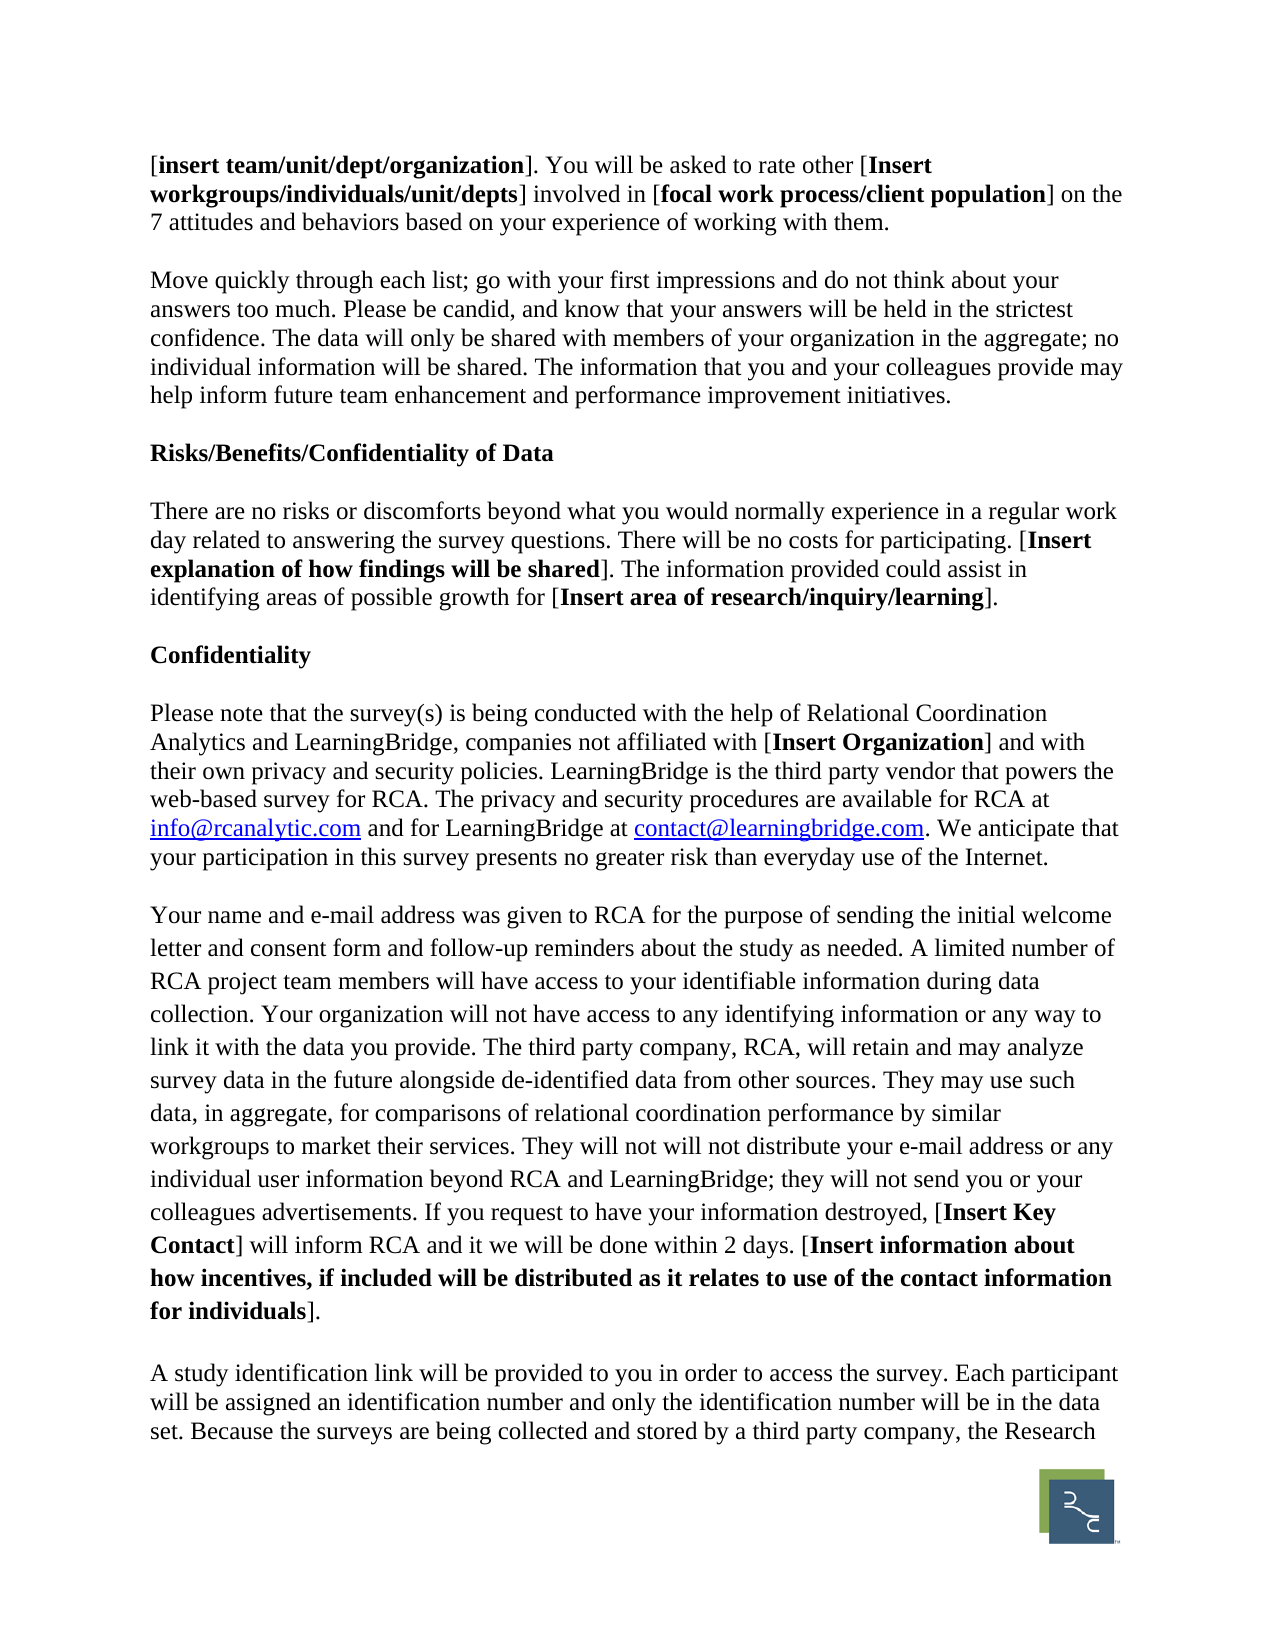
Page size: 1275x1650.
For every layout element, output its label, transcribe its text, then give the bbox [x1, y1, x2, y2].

text There are no risks or discomforts beyond what you would normally experience in a regular work day related to answering the survey questions. There will be no costs for participating. [Insert explanation of how findings will be shared]. The information provided could assist in identifying areas of possible growth for [Insert area of research/inquiry/learning]. [150, 496, 1125, 611]
text Your name and e-mail address was given to RCA for the purpose of sending the initial welcome letter and consent form and follow-up reminders about the study as needed. A limited number of RCA project team members will have access to your identifiable information during data collection. Your organization will not have access to any identifying information or any way to link it with the data you provide. The third party company, RCA, will retain and may analyze survey data in the future alongside de-identified data from other sources. They may use such data, in aggregate, for comparisons of relational coordination performance by similar workgroups to market their services. They will not will not distribute your e-mail address or any individual user information beyond RCA and LearningBridge; they will not send you or your colleagues advertisements. If you request to have your information destroyed, [Insert Key Contact] will inform RCA and it we will be done within 2 days. [Insert information about how incentives, if included will be distributed as it relates to use of the contact information for individuals]. [150, 900, 1125, 1325]
text Risks/Benefits/Confidentiality of Data [150, 438, 1125, 467]
text Please note that the survey(s) is being conducted with the help of Relational Coordination Analytics and LearningBridge, companies not affiliated with [Insert Organization] and with their own privacy and security policies. LearningBridge is the third party vendor that powers the web-based survey for RCA. The privacy and security procedures are available for RCA at info@rcanalytic.com and for LearningBridge at contact@learningbridge.com. We anticipate that your participation in this survey presents no greater risk than everyday use of the Internet. [150, 698, 1125, 871]
text Confidentiality [150, 640, 1125, 669]
picture [1037, 1465, 1125, 1547]
text Move quickly through each list; go with your first impressions and do not think about your answers too much. Please be candid, and know that your answers will be held in the strictest confidence. The data will only be shared with members of your organization in the aggregate; no individual information will be shared. The information that you and your colleagues provide may help inform future team enhancement and performance improvement initiatives. [150, 265, 1125, 409]
